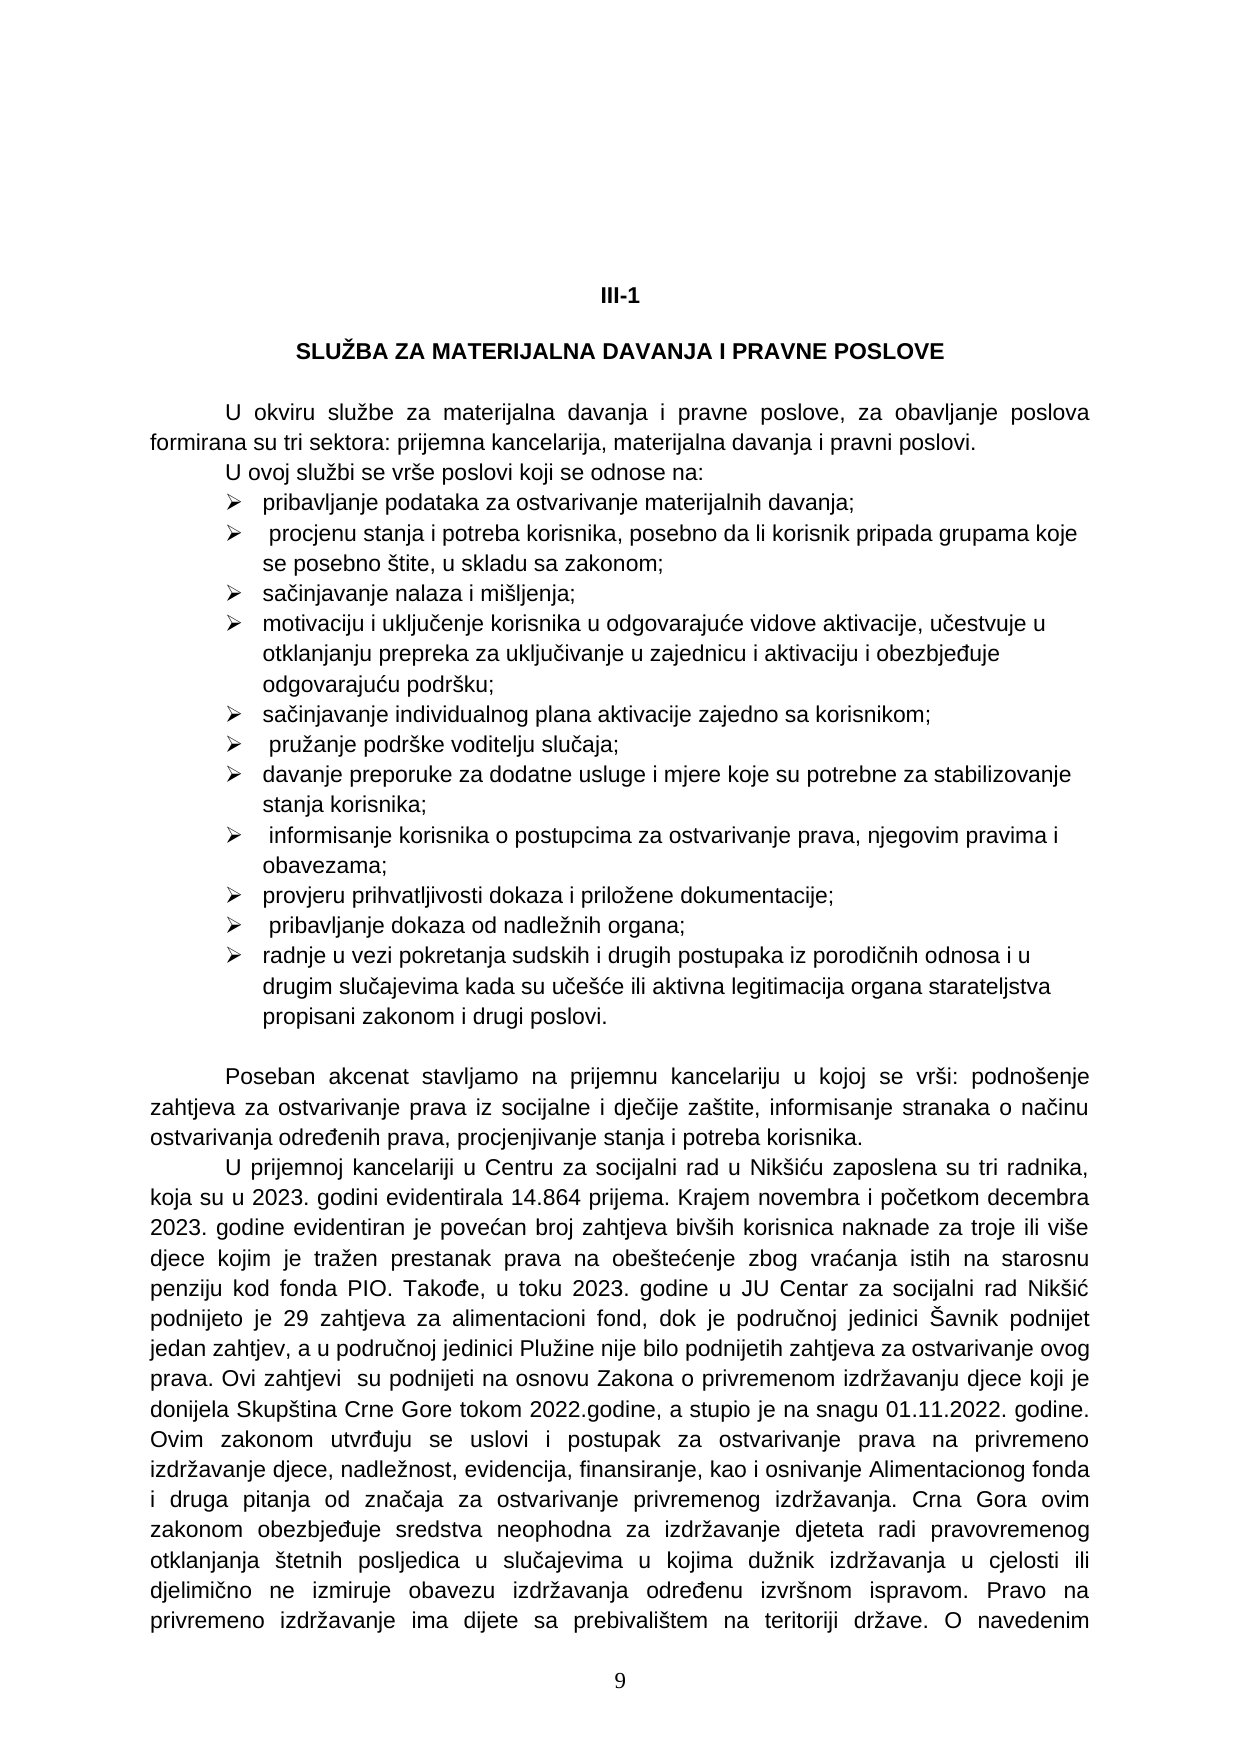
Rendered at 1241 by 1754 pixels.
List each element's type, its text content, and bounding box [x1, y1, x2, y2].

list sačinjavanje nalaza i mišljenja; [225, 580, 1090, 606]
list motivaciju i uključenje korisnika u odgovarajuće vidove aktivacije, učestvuje u otklanjanju prepreka za uključivanje u zajednicu i aktivaciju i obezbjeđuje odgovarajuću podršku; [225, 610, 1090, 697]
text Poseban akcenat stavljamo na prijemnu kancelariju u kojoj se vrši: podnošenje zahtjeva za ostvarivanje prava iz socijalne i dječije zaštite, informisanje stranaka o načinu ostvarivanja određenih prava, procjenjivanje stanja i potreba korisnika. [150, 1063, 1090, 1150]
text U okviru službe za materijalna davanja i pravne poslove, za obavljanje poslova formirana su tri sektora: prijemna kancelarija, materijalna davanja i pravni poslovi. [150, 399, 1090, 455]
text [150, 1154, 1090, 1633]
list pružanje podrške voditelju slučaja; [225, 731, 1090, 757]
list davanje preporuke za dodatne usluge i mjere koje su potrebne za stabilizovanje stanja korisnika; [225, 761, 1090, 818]
text U ovoj službi se vrše poslovi koji se odnose na: [150, 459, 1090, 486]
text SLUŽBA ZA MATERIJALNA DAVANJA I PRAVNE POSLOVE [150, 338, 1090, 365]
text III-1 [150, 282, 1090, 308]
list radnje u vezi pokretanja sudskih i drugih postupaka iz porodičnih odnosa i u drugim slučajevima kada su učešće ili aktivna legitimacija organa starateljstva propisani zakonom i drugi poslovi. [225, 942, 1090, 1029]
list provjeru prihvatljivosti dokaza i priložene dokumentacije; [225, 882, 1090, 908]
list procjenu stanja i potreba korisnika, posebno da li korisnik pripada grupama koje se posebno štite, u skladu sa zakonom; [225, 519, 1090, 576]
list pribavljanje dokaza od nadležnih organa; [225, 912, 1090, 939]
list informisanje korisnika o postupcima za ostvarivanje prava, njegovim pravima i obavezama; [225, 822, 1090, 878]
list sačinjavanje individualnog plana aktivacije zajedno sa korisnikom; [225, 701, 1090, 727]
list pribavljanje podataka za ostvarivanje materijalnih davanja; [225, 489, 1090, 516]
